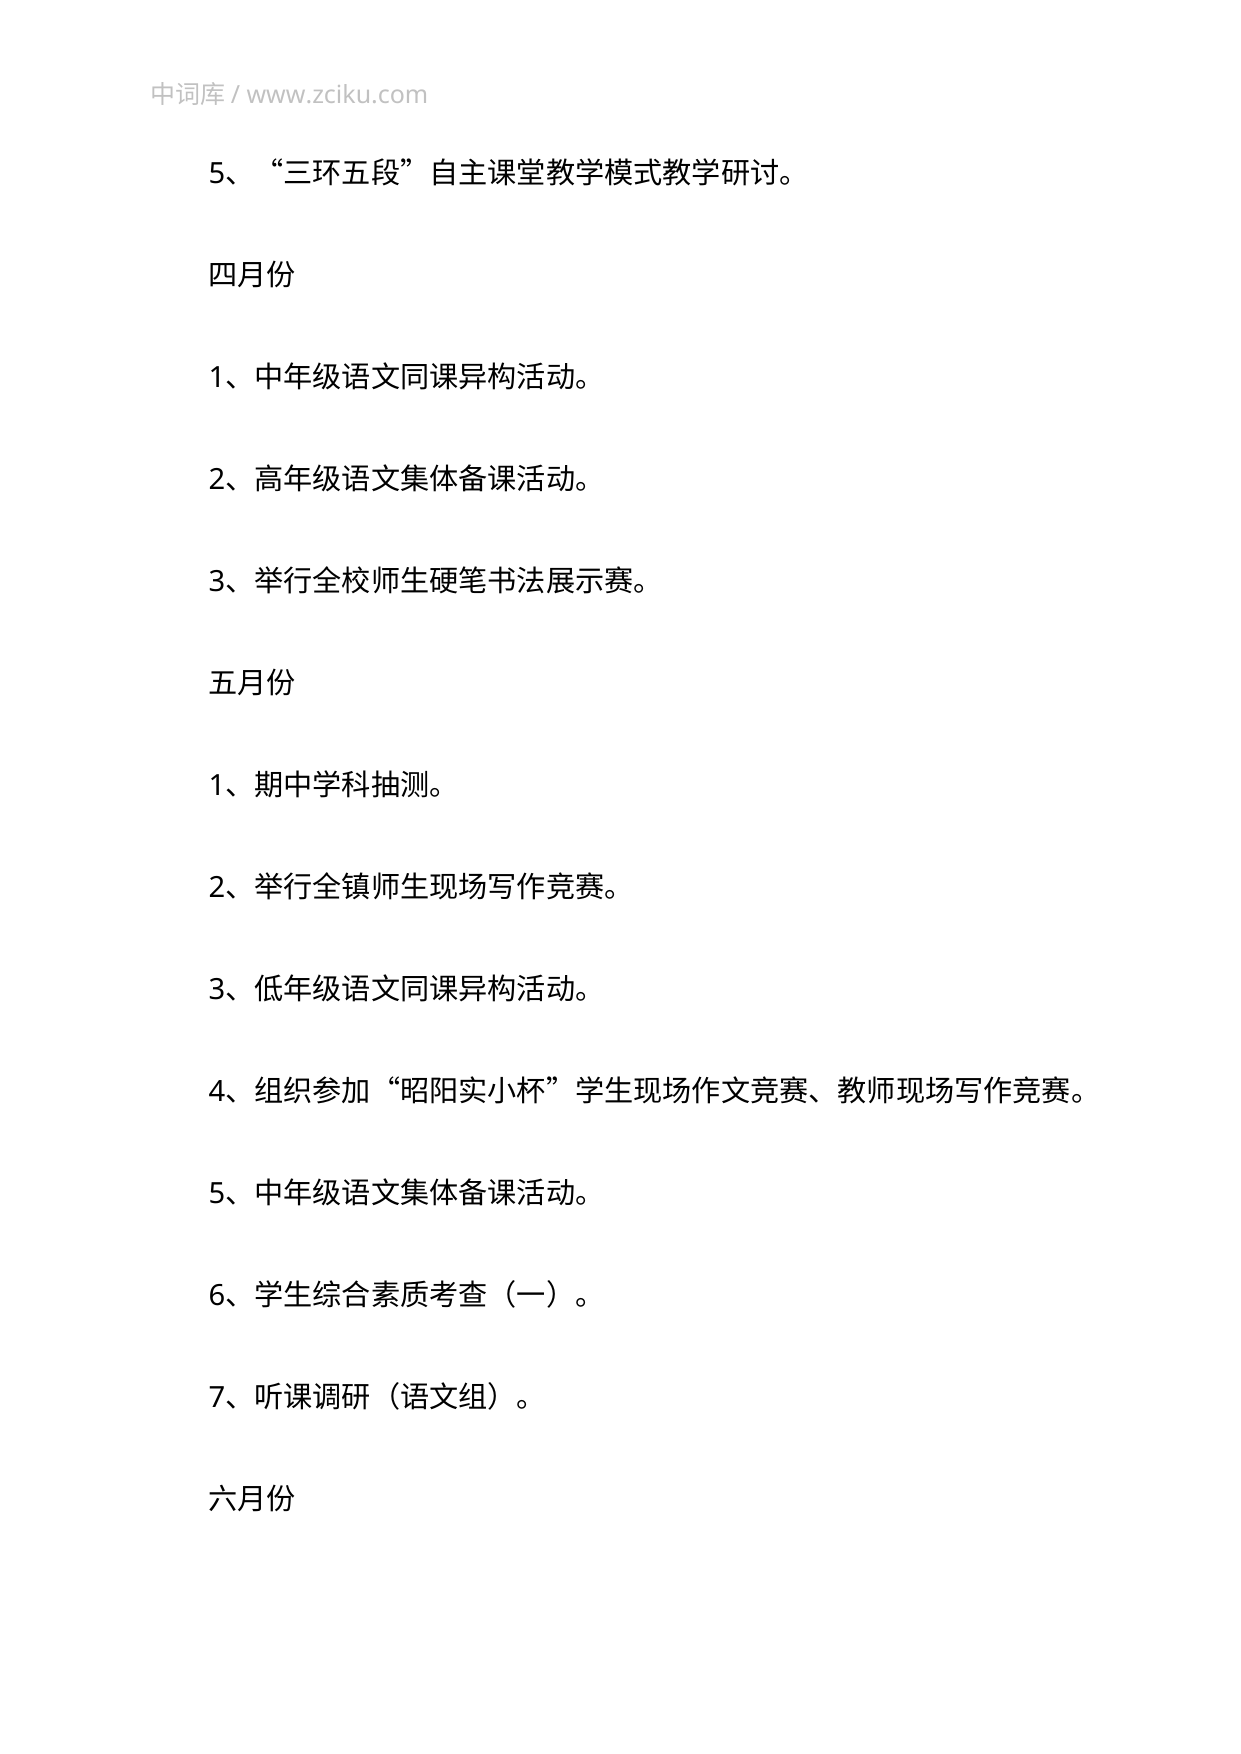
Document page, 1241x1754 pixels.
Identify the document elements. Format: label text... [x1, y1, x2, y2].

text 2、举行全镇师生现场写作竞赛。 [150, 863, 1090, 906]
text 5、中年级语文集体备课活动。 [150, 1169, 1090, 1212]
text 7、听课调研（语文组）。 [150, 1373, 1090, 1416]
text 四月份 [150, 252, 1090, 294]
text 4、组织参加“昭阳实小杯”学生现场作文竞赛、教师现场写作竞赛。 [150, 1067, 1090, 1110]
text 六月份 [150, 1475, 1090, 1518]
text 1、期中学科抽测。 [150, 761, 1090, 804]
text 3、低年级语文同课异构活动。 [150, 965, 1090, 1008]
text 6、学生综合素质考查（一）。 [150, 1271, 1090, 1314]
text 1、中年级语文同课异构活动。 [150, 354, 1090, 396]
text 2、高年级语文集体备课活动。 [150, 456, 1090, 498]
text 5、“三环五段”自主课堂教学模式教学研讨。 [150, 150, 1090, 192]
text 3、举行全校师生硬笔书法展示赛。 [150, 558, 1090, 600]
text 五月份 [150, 660, 1090, 702]
